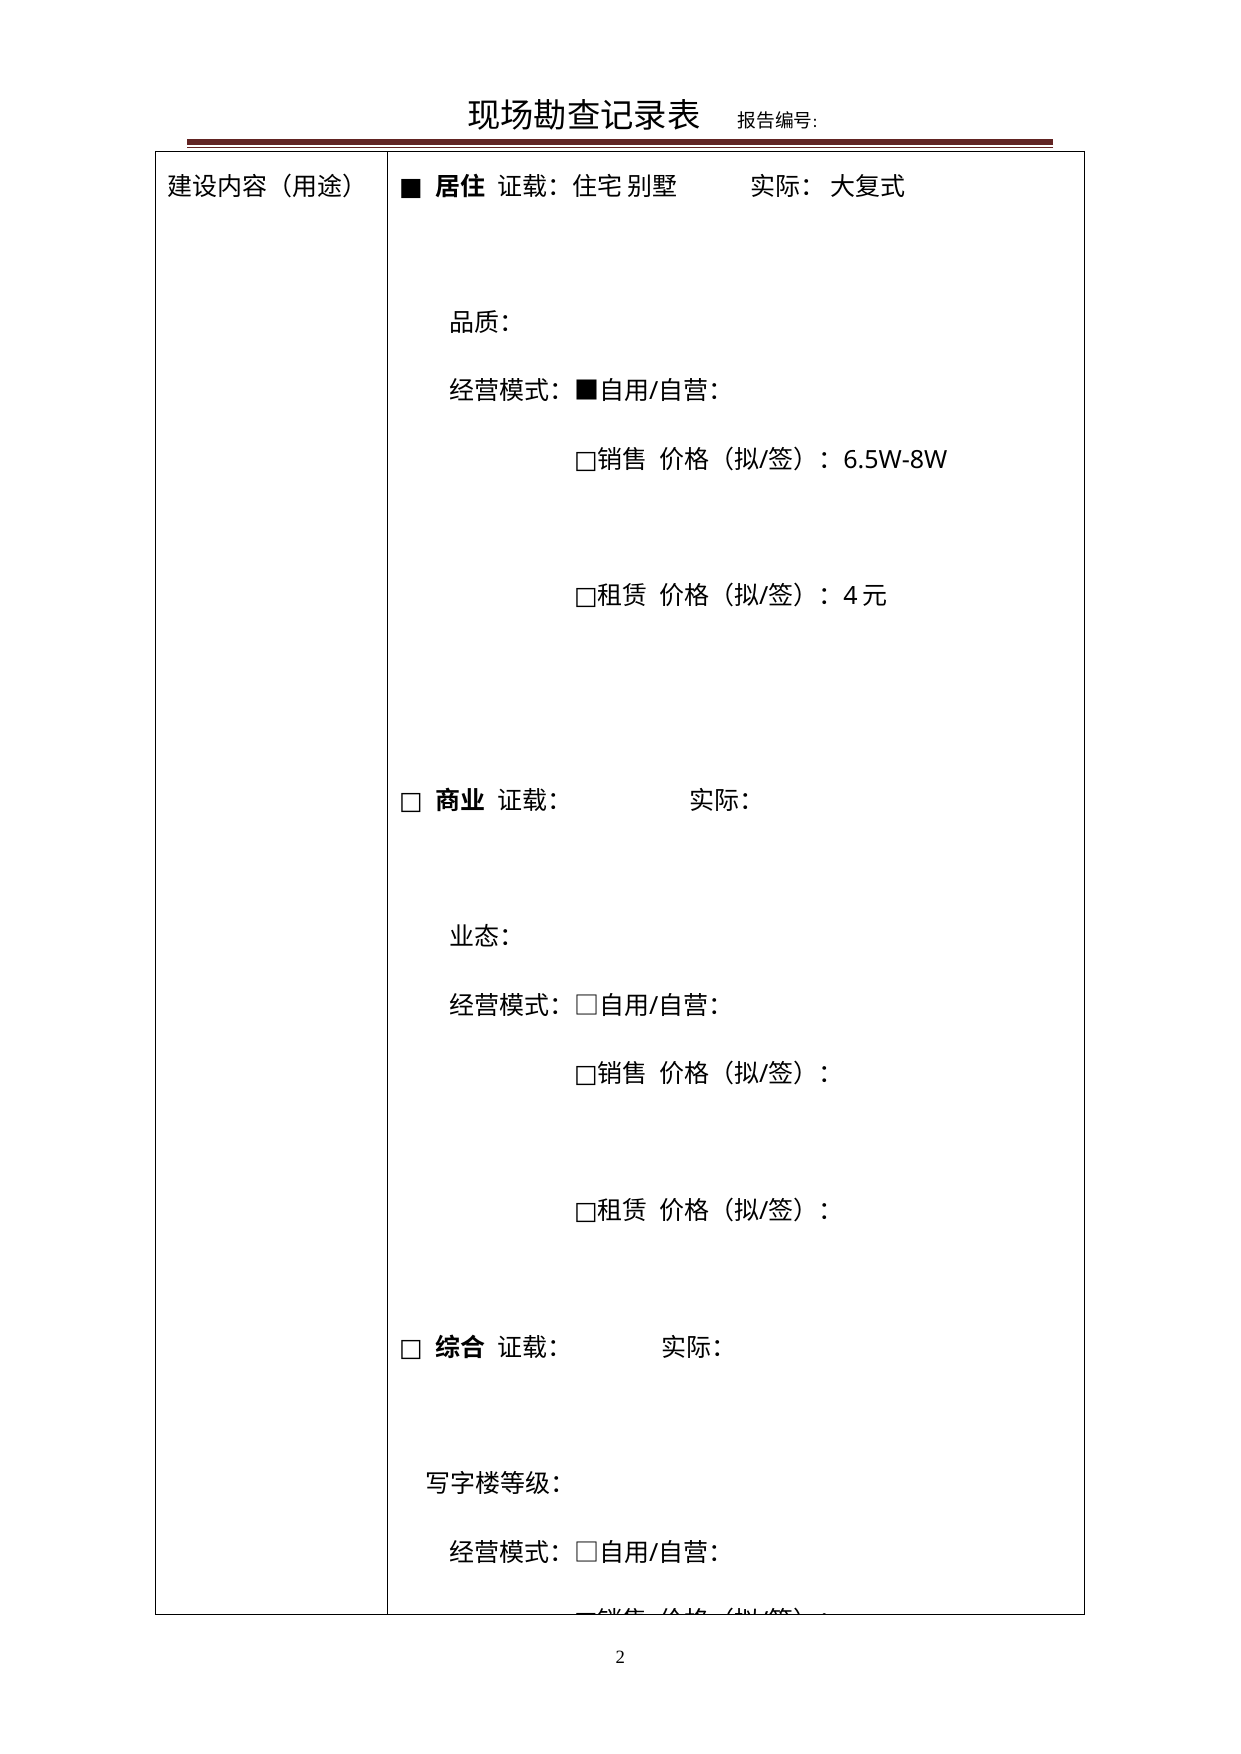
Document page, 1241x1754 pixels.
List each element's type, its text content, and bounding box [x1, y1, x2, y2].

table_cell ■ 居住 证载：住宅 别墅 实际： 大复式 品质： 经营模式：■自用/自营： □销售 价格（拟/签）：6.5W-8W □租赁 价格（拟/签）：4元 □ 商业 证载： 实际： 业态： 经营模式：□自用/自营： □销售 价格（拟/签）： □租赁 价格（拟/签）： □ 综合 证载： 实际： 写字楼等级： 经营模式：□自用/自营： □销售 价格（拟/签）： □租赁 价格（拟/签）： □ 工业 证载： 实际： 产业类型： 经营模式：□自用/自营： □销售 价格（拟/签）： □租赁 价格（拟/签）： □ 其他 证载： 实际： 经营模式：□自用/自营： □销售 价格（拟/签）： □租赁 价格（拟/签）： [388, 152, 1084, 1614]
table_cell 建设内容（用途） [156, 152, 387, 1614]
